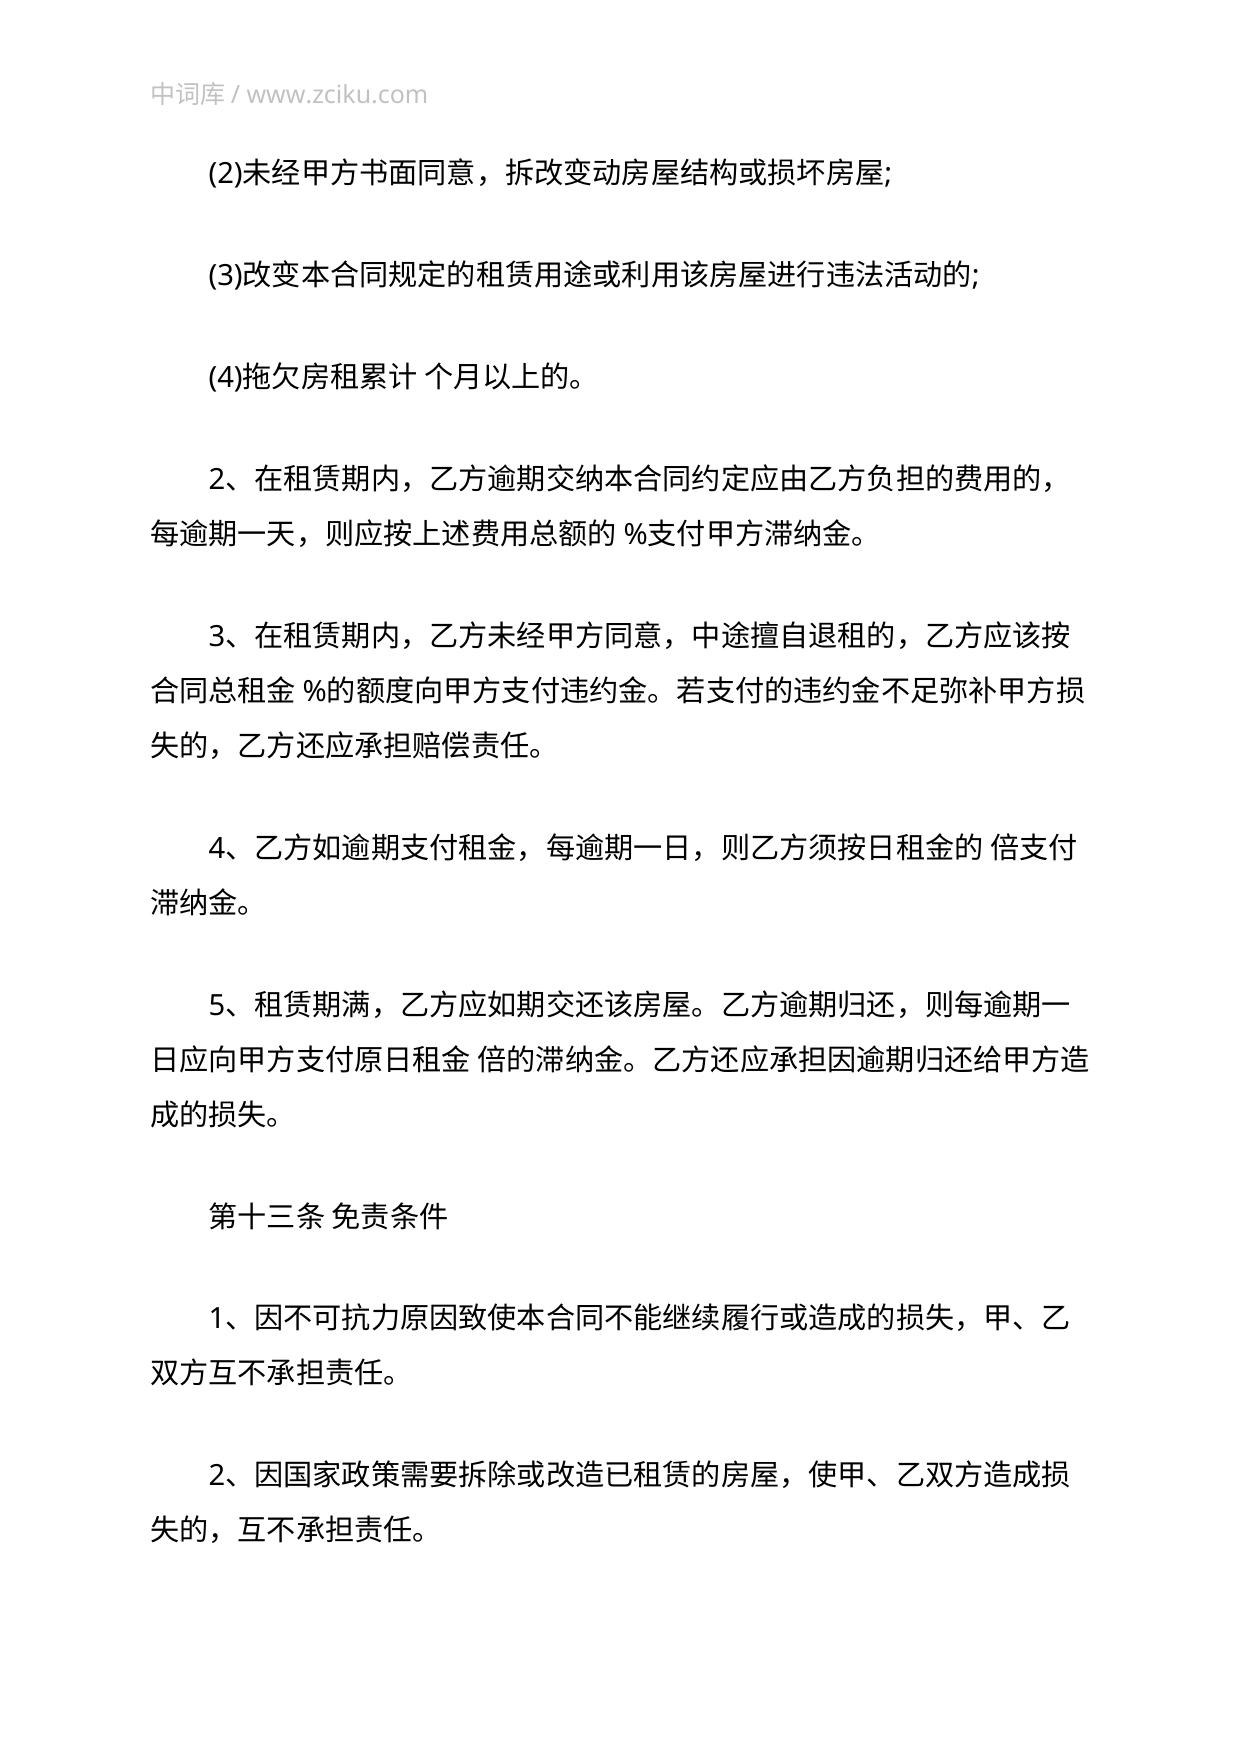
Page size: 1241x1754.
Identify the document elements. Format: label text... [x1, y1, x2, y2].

text 5、租赁期满，乙方应如期交还该房屋。乙方逾期归还，则每逾期一日应向甲方支付原日租金 倍的滞纳金。乙方还应承担因逾期归还给甲方造成的损失。 [150, 981, 1090, 1134]
text 4、乙方如逾期支付租金，每逾期一日，则乙方须按日租金的 倍支付滞纳金。 [150, 825, 1090, 922]
text 第十三条 免责条件 [150, 1193, 1090, 1235]
text 2、在租赁期内，乙方逾期交纳本合同约定应由乙方负担的费用的，每逾期一天，则应按上述费用总额的 %支付甲方滞纳金。 [150, 456, 1090, 553]
text (2)未经甲方书面同意，拆改变动房屋结构或损坏房屋; [150, 150, 1090, 192]
text (3)改变本合同规定的租赁用途或利用该房屋进行违法活动的; [150, 252, 1090, 294]
text 1、因不可抗力原因致使本合同不能继续履行或造成的损失，甲、乙双方互不承担责任。 [150, 1295, 1090, 1392]
text 3、在租赁期内，乙方未经甲方同意，中途擅自退租的，乙方应该按合同总租金 %的额度向甲方支付违约金。若支付的违约金不足弥补甲方损失的，乙方还应承担赔偿责任。 [150, 613, 1090, 765]
text (4)拖欠房租累计 个月以上的。 [150, 354, 1090, 396]
text 2、因国家政策需要拆除或改造已租赁的房屋，使甲、乙双方造成损失的，互不承担责任。 [150, 1452, 1090, 1549]
